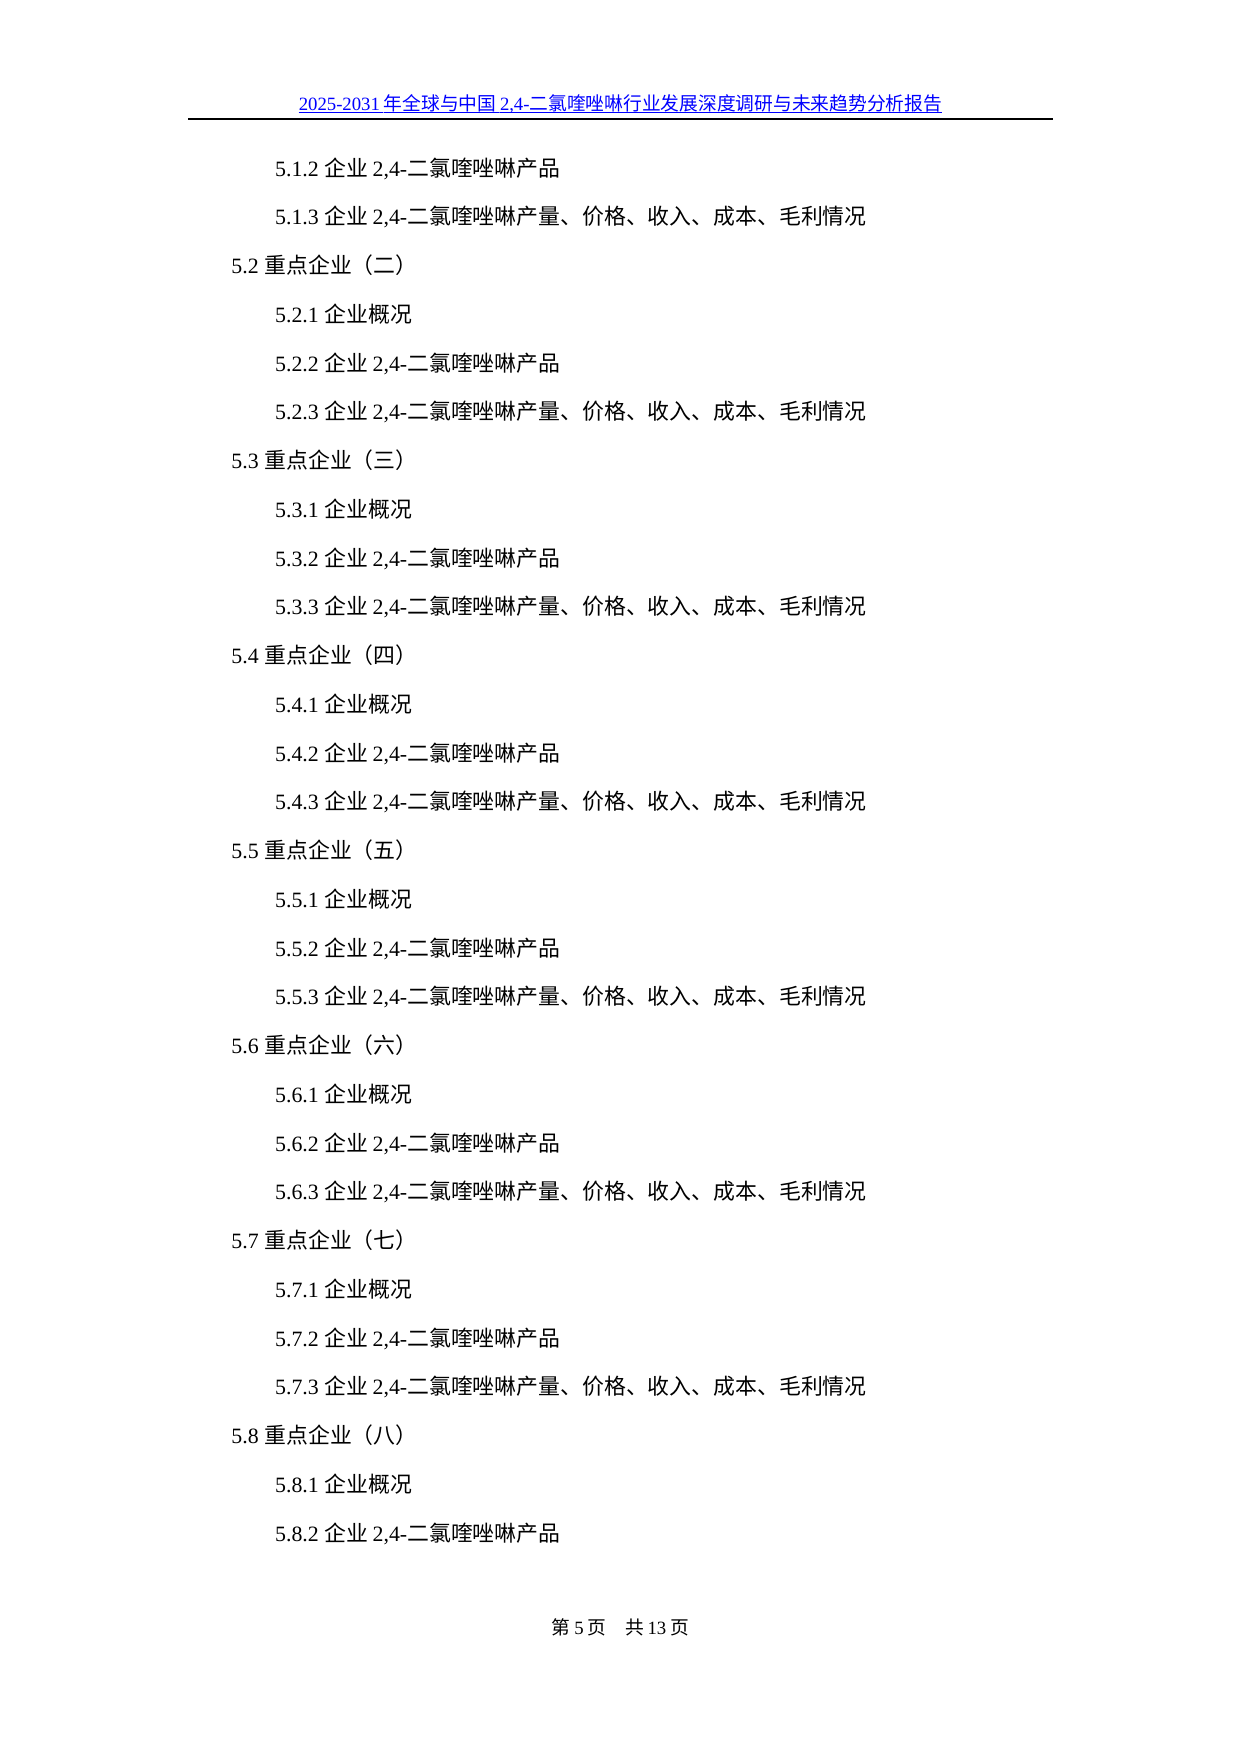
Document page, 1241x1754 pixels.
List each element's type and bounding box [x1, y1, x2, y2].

text [187, 150, 1053, 1548]
